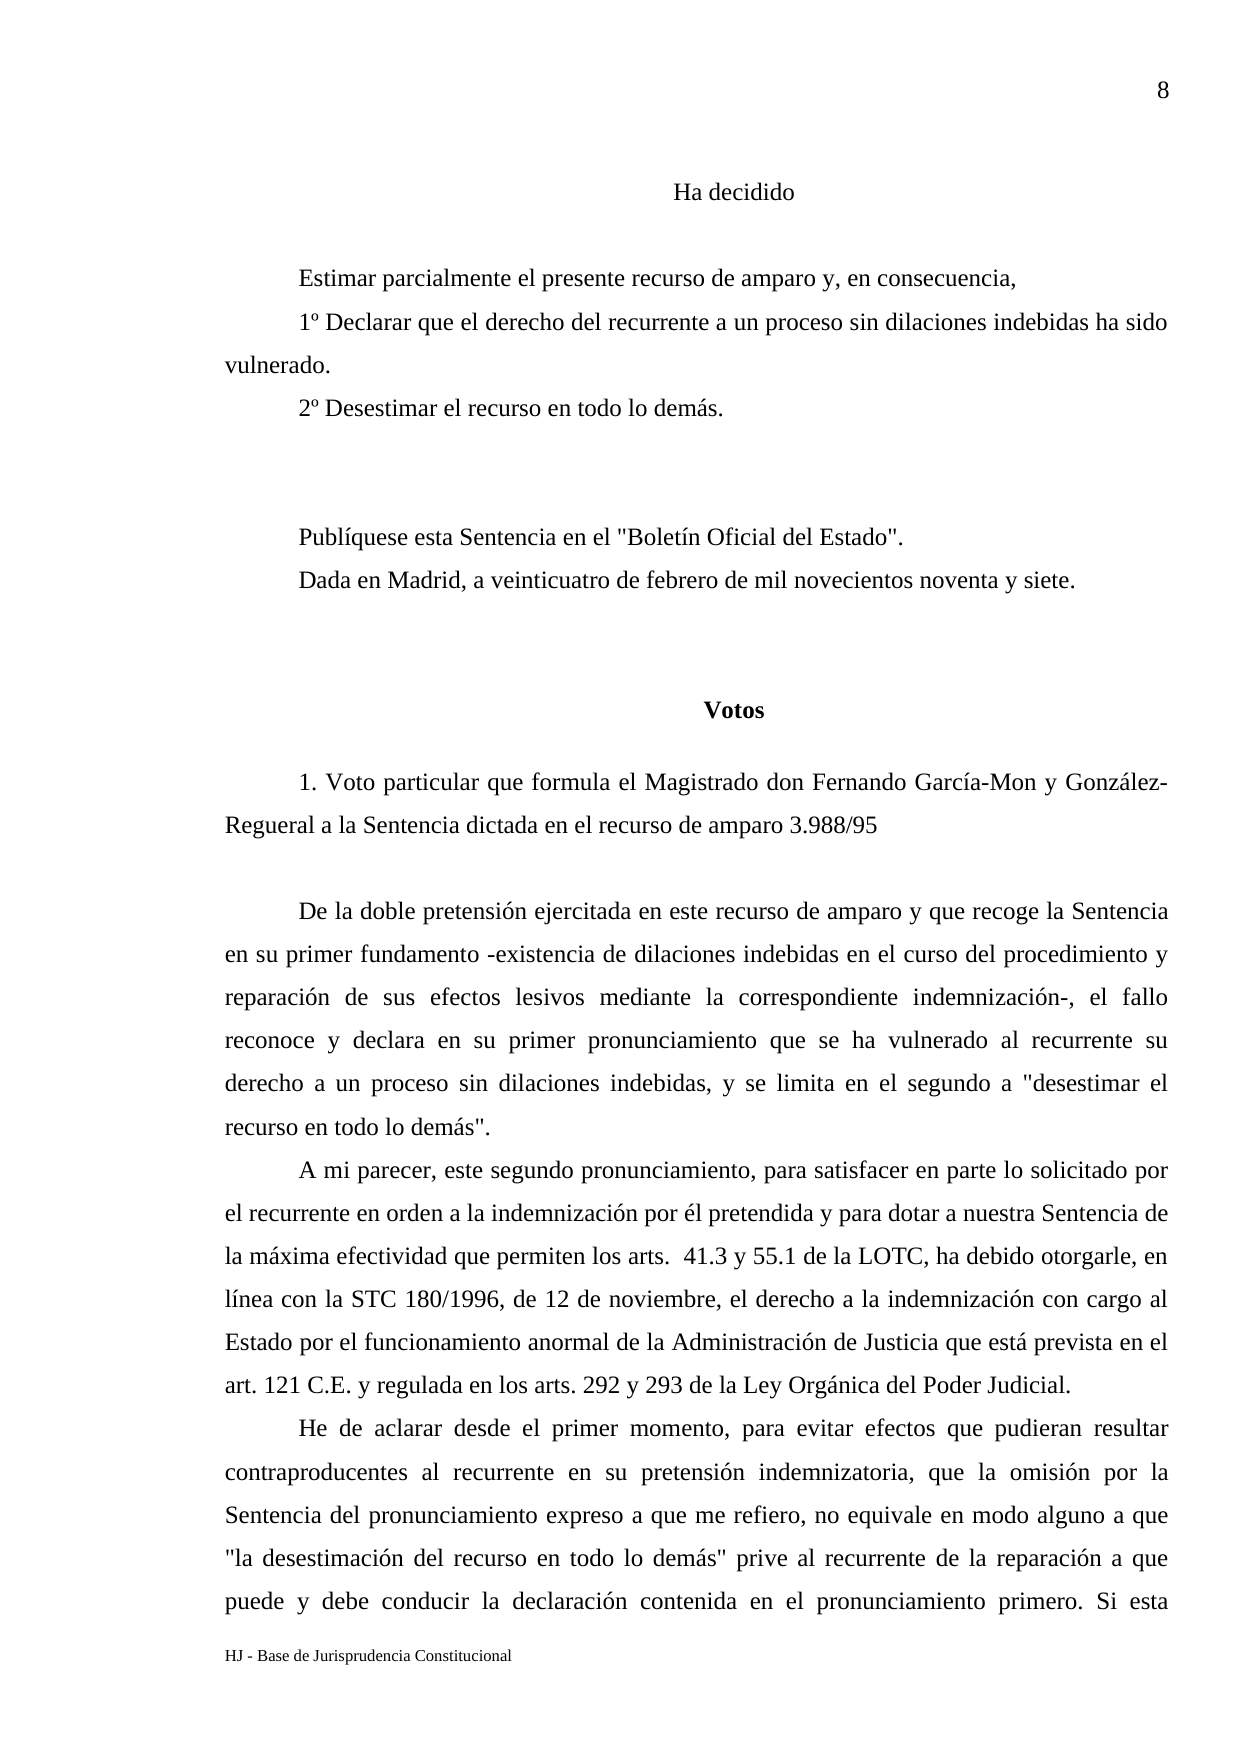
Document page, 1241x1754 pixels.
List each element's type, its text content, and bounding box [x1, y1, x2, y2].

text Publíquese esta Sentencia en el "Boletín Oficial del Estado". [224, 522, 1169, 551]
text A mi parecer, este segundo pronunciamiento, para satisfacer en parte lo solicitado por el recurrente en orden a la indemnización por él pretendida y para dotar a nuestra Sentencia de la máxima efectividad que permiten los arts. 41.3 y 55.1 de la LOTC, ha debido otorgarle, en línea con la STC 180/1996, de 12 de noviembre, el derecho a la indemnización con cargo al Estado por el funcionamiento anormal de la Administración de Justicia que está prevista en el art. 121 C.E. y regulada en los arts. 292 y 293 de la Ley Orgánica del Poder Judicial. [224, 1155, 1169, 1399]
subtitle Votos [224, 695, 1169, 723]
text Estimar parcialmente el presente recurso de amparo y, en consecuencia, [224, 263, 1169, 292]
text De la doble pretensión ejercitada en este recurso de amparo y que recoge la Sentencia en su primer fundamento -existencia de dilaciones indebidas en el curso del procedimiento y reparación de sus efectos lesivos mediante la correspondiente indemnización-, el fallo reconoce y declara en su primer pronunciamiento que se ha vulnerado al recurrente su derecho a un proceso sin dilaciones indebidas, y se limita en el segundo a "desestimar el recurso en todo lo demás". [224, 896, 1169, 1140]
text Ha decidido [224, 177, 1169, 206]
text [224, 1413, 1169, 1615]
text 2º Desestimar el recurso en todo lo demás. [224, 393, 1169, 422]
text 1. Voto particular que formula el Magistrado don Fernando García-Mon y González-Regueral a la Sentencia dictada en el recurso de amparo 3.988/95 [224, 767, 1169, 838]
text 1º Declarar que el derecho del recurrente a un proceso sin dilaciones indebidas ha sido vulnerado. [224, 307, 1169, 378]
text Dada en Madrid, a veinticuatro de febrero de mil novecientos noventa y siete. [224, 565, 1169, 594]
